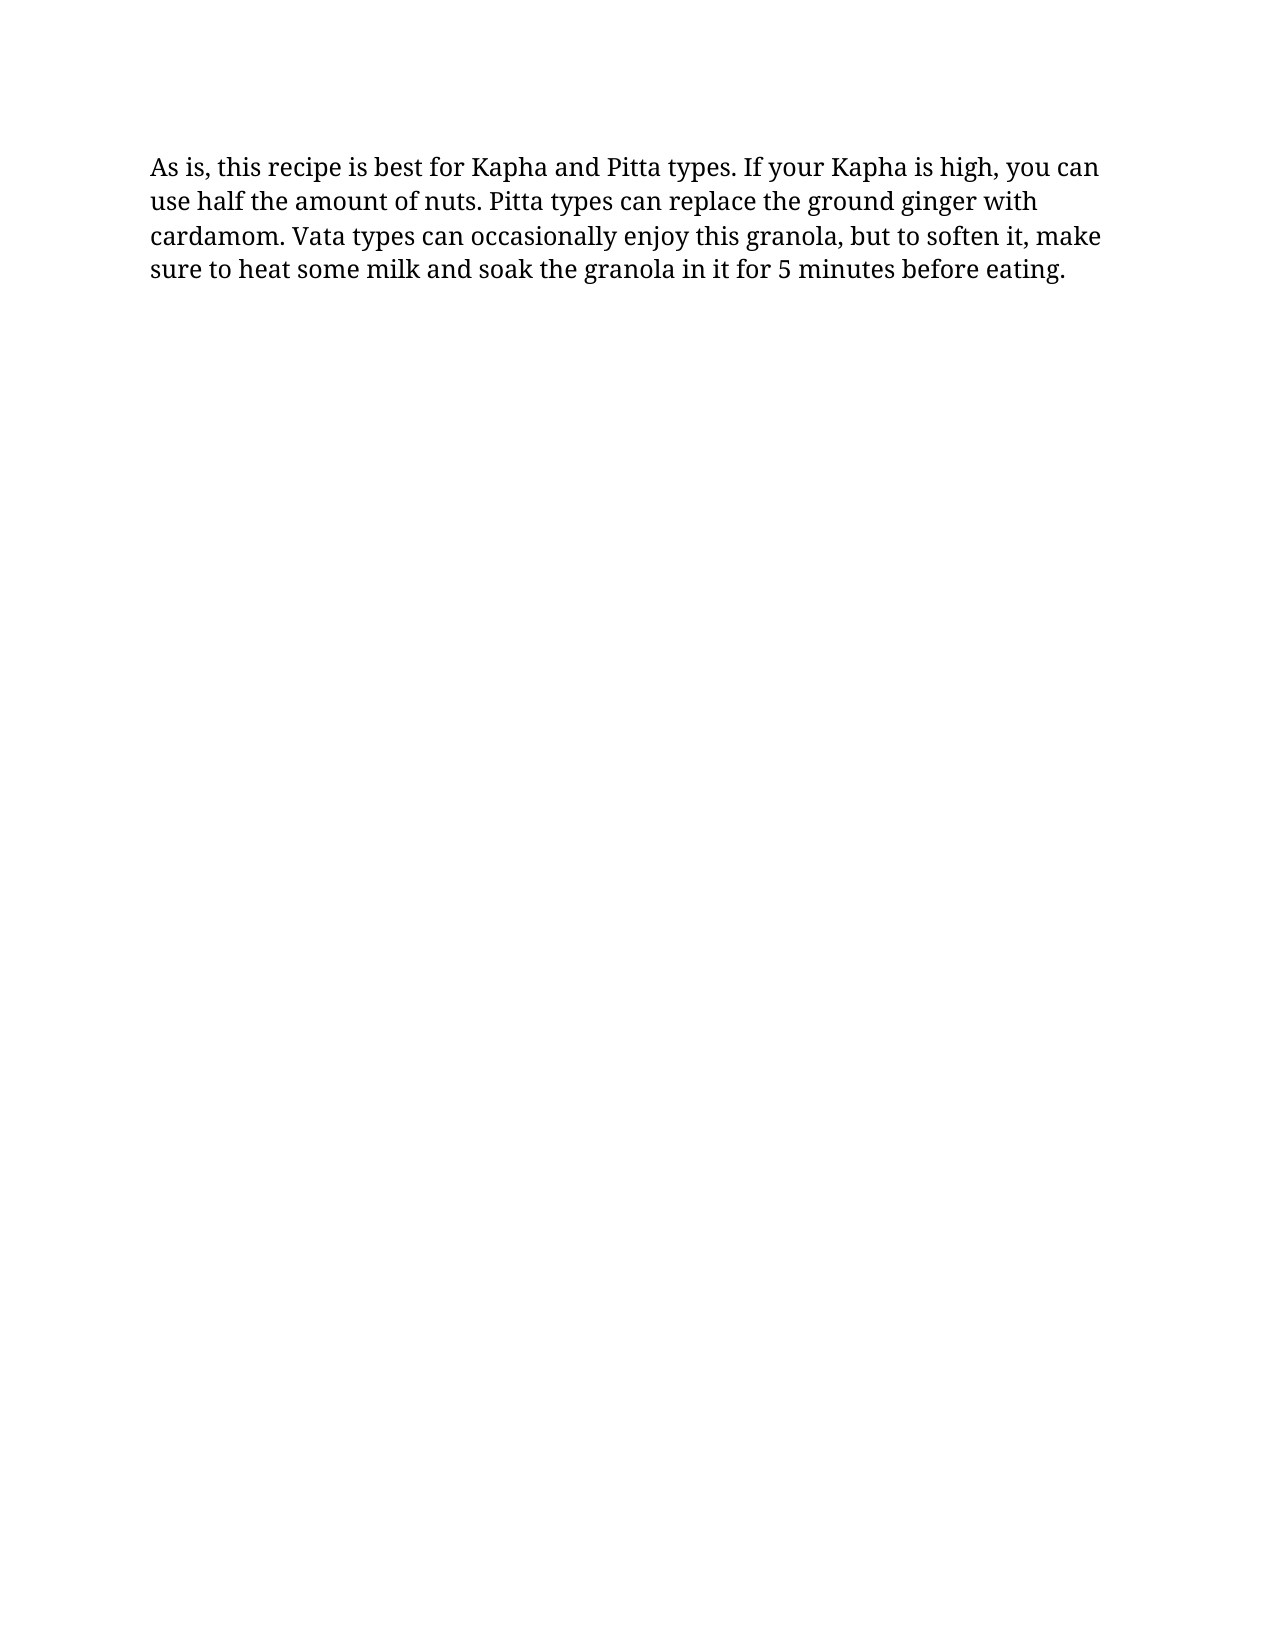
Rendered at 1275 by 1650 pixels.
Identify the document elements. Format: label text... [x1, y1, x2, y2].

text As is, this recipe is best for Kapha and Pitta types. If your Kapha is high, you can use half the amount of nuts. Pitta types can replace the ground ginger with cardamom. Vata types can occasionally enjoy this granola, but to soften it, make sure to heat some milk and soak the granola in it for 5 minutes before eating. [150, 150, 1125, 286]
